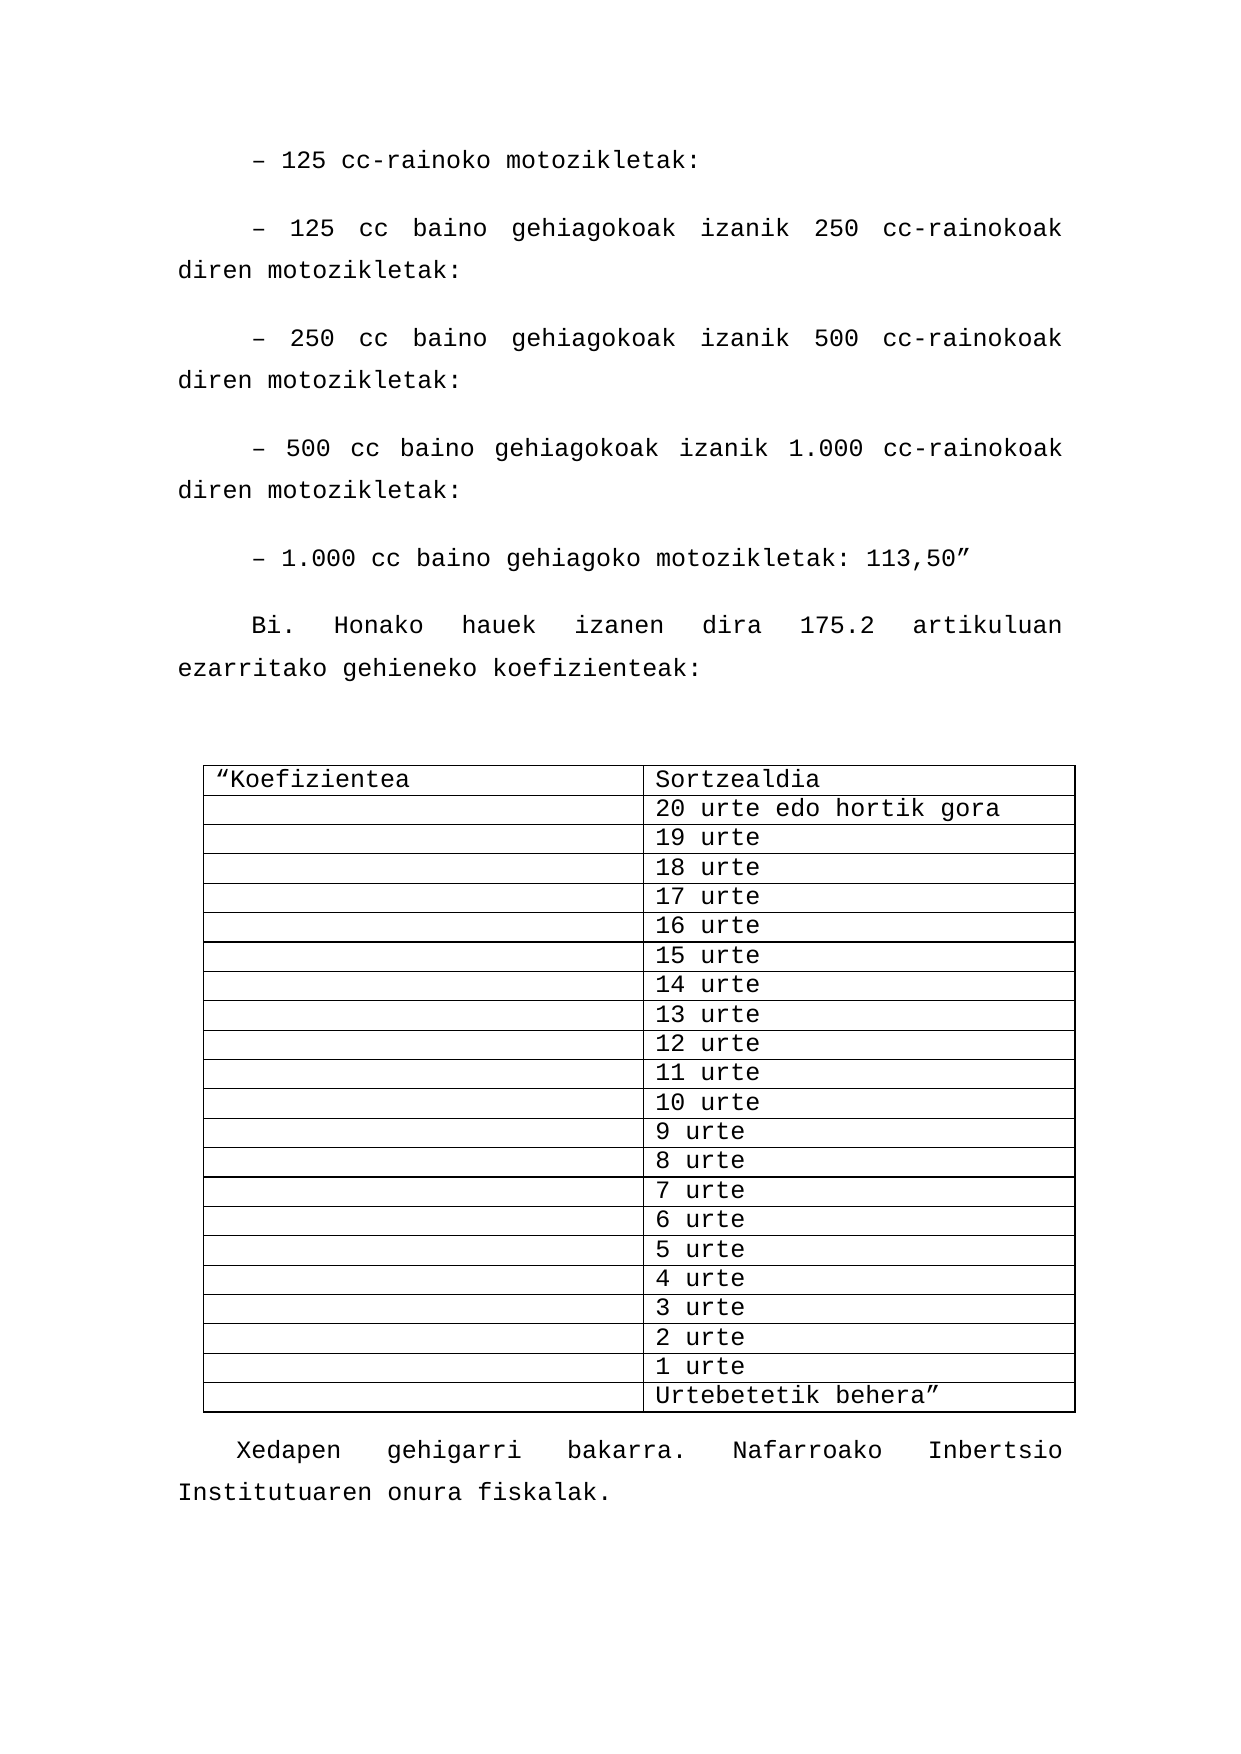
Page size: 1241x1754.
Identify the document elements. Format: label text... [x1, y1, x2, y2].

text Xedapen gehigarri bakarra. Nafarroako Inbertsio Institutuaren onura fiskalak. [177, 1437, 1063, 1508]
table_cell 3 urte [644, 1295, 1074, 1323]
table_cell 17 urte [644, 884, 1074, 912]
text – 125 cc-rainoko motozikletak: [177, 148, 1063, 176]
table_cell 5 urte [644, 1236, 1074, 1264]
table_cell [204, 943, 643, 971]
table_cell 20 urte edo hortik gora [644, 796, 1074, 824]
table_cell [204, 1060, 643, 1088]
table_cell [204, 1119, 643, 1147]
table_cell [204, 1001, 643, 1029]
table_header “Koefizientea [204, 766, 643, 794]
table_cell 14 urte [644, 972, 1074, 1000]
table_cell Urtebetetik behera” [644, 1383, 1074, 1411]
table_cell [204, 1383, 643, 1411]
table_cell 9 urte [644, 1119, 1074, 1147]
table_cell [204, 1178, 643, 1206]
table_cell [204, 796, 643, 824]
table_cell [204, 1236, 643, 1264]
table_cell [204, 1089, 643, 1118]
table_cell 6 urte [644, 1207, 1074, 1235]
table_header Sortzealdia [644, 766, 1074, 794]
text – 500 cc baino gehiagokoak izanik 1.000 cc-rainokoak diren motozikletak: [177, 435, 1063, 506]
table_cell [204, 1266, 643, 1294]
table_cell [204, 825, 643, 853]
table_cell [204, 913, 643, 941]
table_cell 11 urte [644, 1060, 1074, 1088]
table_cell 19 urte [644, 825, 1074, 853]
table_cell 4 urte [644, 1266, 1074, 1294]
table_cell 18 urte [644, 854, 1074, 883]
table_cell [204, 884, 643, 912]
table_cell [204, 1324, 643, 1353]
table_cell 8 urte [644, 1148, 1074, 1176]
table_cell [204, 854, 643, 883]
table_cell 12 urte [644, 1031, 1074, 1059]
table_cell 16 urte [644, 913, 1074, 941]
text – 250 cc baino gehiagokoak izanik 500 cc-rainokoak diren motozikletak: [177, 325, 1063, 396]
table_cell 13 urte [644, 1001, 1074, 1029]
table_cell [204, 1295, 643, 1323]
table_cell 7 urte [644, 1178, 1074, 1206]
table_cell [204, 1031, 643, 1059]
table_cell 15 urte [644, 943, 1074, 971]
table_cell [204, 972, 643, 1000]
table_cell [204, 1148, 643, 1176]
table_cell [204, 1354, 643, 1382]
text – 125 cc baino gehiagokoak izanik 250 cc-rainokoak diren motozikletak: [177, 215, 1063, 286]
table_cell 10 urte [644, 1089, 1074, 1118]
table_cell 2 urte [644, 1324, 1074, 1353]
table_cell [204, 1207, 643, 1235]
table_cell 1 urte [644, 1354, 1074, 1382]
text Bi. Honako hauek izanen dira 175.2 artikuluan ezarritako gehieneko koefizienteak: [177, 613, 1063, 683]
text – 1.000 cc baino gehiagoko motozikletak: 113,50” [177, 545, 1063, 573]
